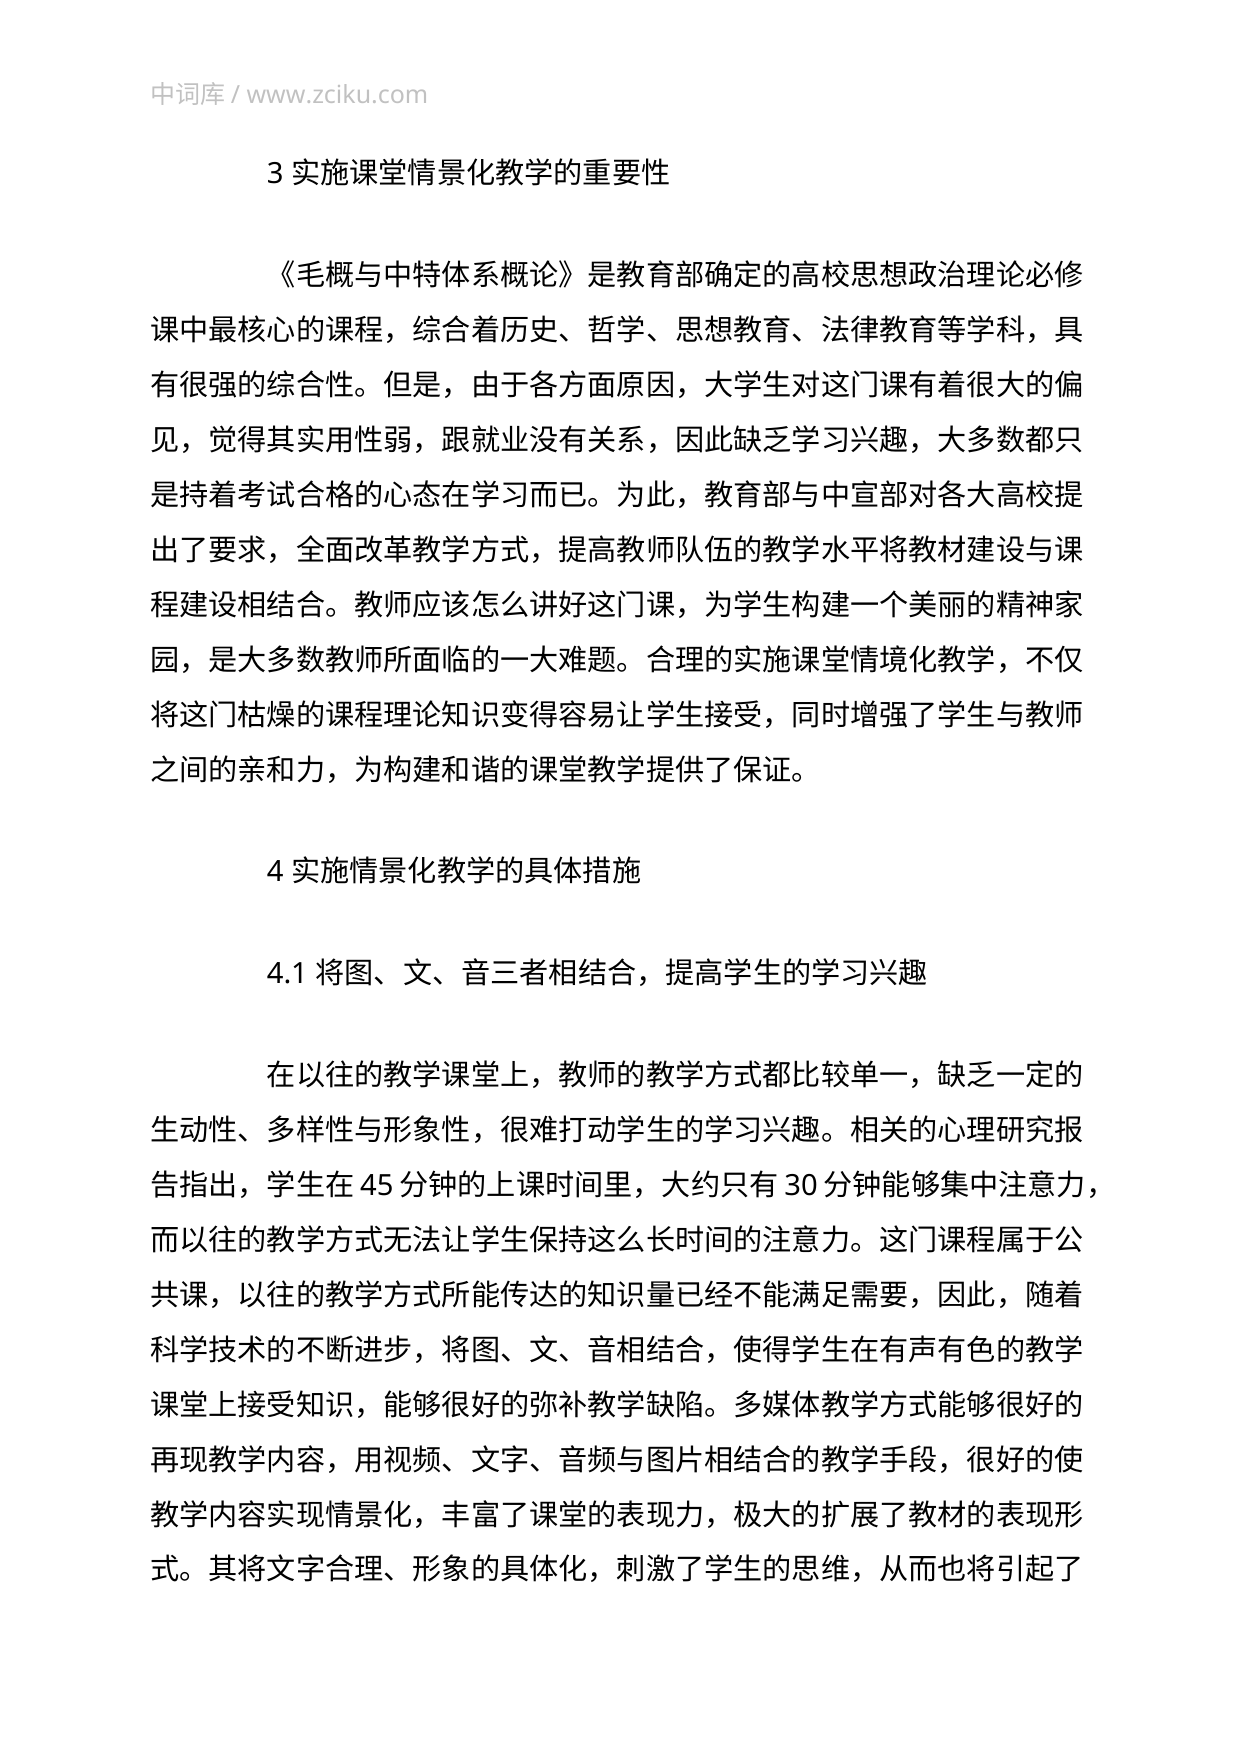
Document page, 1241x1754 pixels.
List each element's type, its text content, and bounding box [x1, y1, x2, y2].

text 3 实施课堂情景化教学的重要性 [150, 150, 1090, 192]
text 《毛概与中特体系概论》是教育部确定的高校思想政治理论必修课中最核心的课程，综合着历史、哲学、思想教育、法律教育等学科，具有很强的综合性。但是，由于各方面原因，大学生对这门课有着很大的偏见，觉得其实用性弱，跟就业没有关系，因此缺乏学习兴趣，大多数都只是持着考试合格的心态在学习而已。为此，教育部与中宣部对各大高校提出了要求，全面改革教学方式，提高教师队伍的教学水平将教材建设与课程建设相结合。教师应该怎么讲好这门课，为学生构建一个美丽的精神家园，是大多数教师所面临的一大难题。合理的实施课堂情境化教学，不仅将这门枯燥的课程理论知识变得容易让学生接受，同时增强了学生与教师之间的亲和力，为构建和谐的课堂教学提供了保证。 [150, 252, 1090, 788]
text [150, 1052, 1090, 1588]
text 4.1 将图、文、音三者相结合，提高学生的学习兴趣 [150, 950, 1090, 992]
text 4 实施情景化教学的具体措施 [150, 848, 1090, 890]
